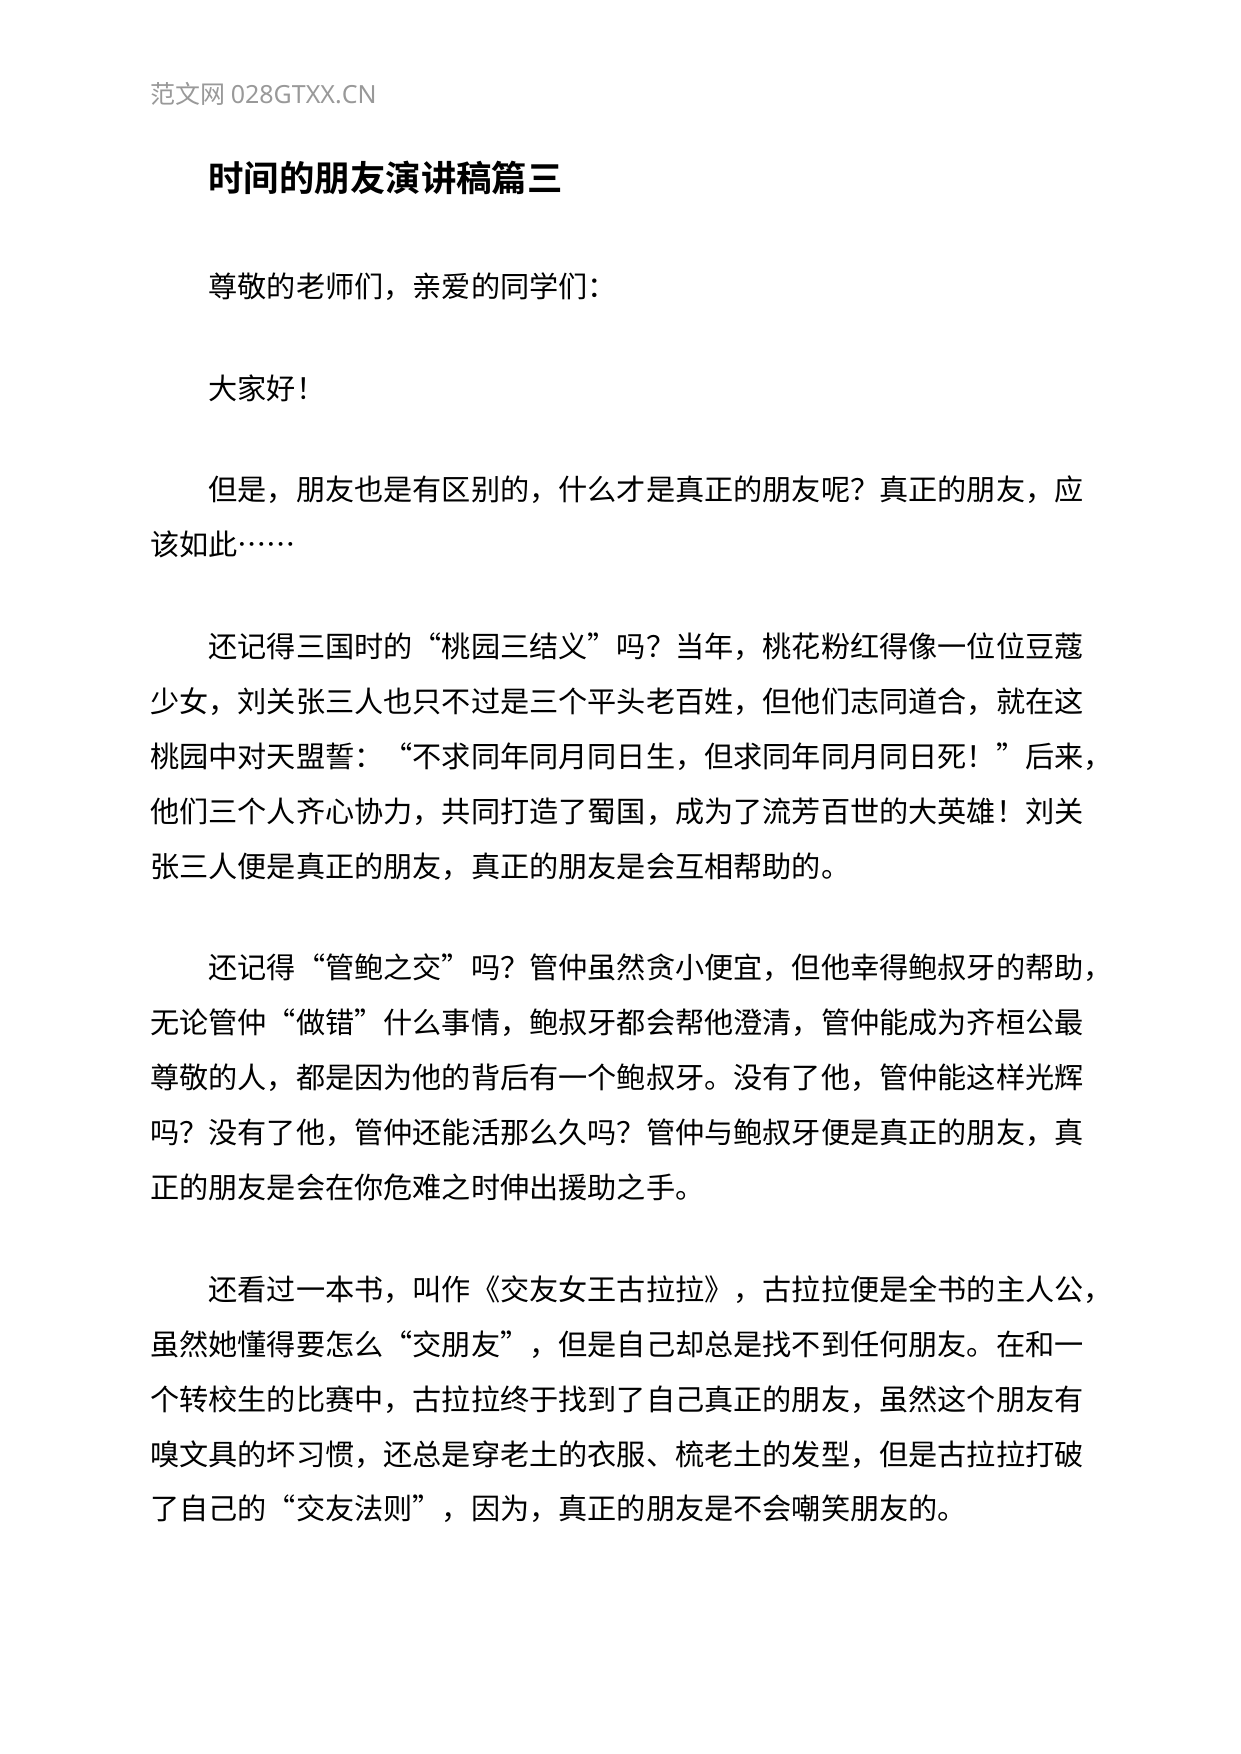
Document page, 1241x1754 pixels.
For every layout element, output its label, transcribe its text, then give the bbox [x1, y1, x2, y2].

text 时间的朋友演讲稿篇三 [150, 150, 1090, 201]
text 尊敬的老师们，亲爱的同学们： [150, 263, 1090, 306]
text 还记得“管鲍之交”吗？管仲虽然贪小便宜，但他幸得鲍叔牙的帮助，无论管仲“做错”什么事情，鲍叔牙都会帮他澄清，管仲能成为齐桓公最尊敬的人，都是因为他的背后有一个鲍叔牙。没有了他，管仲能这样光辉吗？没有了他，管仲还能活那么久吗？管仲与鲍叔牙便是真正的朋友，真正的朋友是会在你危难之时伸出援助之手。 [150, 945, 1090, 1207]
text 大家好！ [150, 365, 1090, 407]
text 还记得三国时的“桃园三结义”吗？当年，桃花粉红得像一位位豆蔻少女，刘关张三人也只不过是三个平头老百姓，但他们志同道合，就在这桃园中对天盟誓：“不求同年同月同日生，但求同年同月同日死！”后来，他们三个人齐心协力，共同打造了蜀国，成为了流芳百世的大英雄！刘关张三人便是真正的朋友，真正的朋友是会互相帮助的。 [150, 624, 1090, 886]
text 还看过一本书，叫作《交友女王古拉拉》，古拉拉便是全书的主人公，虽然她懂得要怎么“交朋友”，但是自己却总是找不到任何朋友。在和一个转校生的比赛中，古拉拉终于找到了自己真正的朋友，虽然这个朋友有嗅文具的坏习惯，还总是穿老土的衣服、梳老土的发型，但是古拉拉打破了自己的“交友法则”，因为，真正的朋友是不会嘲笑朋友的。 [150, 1266, 1090, 1528]
text 但是，朋友也是有区别的，什么才是真正的朋友呢？真正的朋友，应该如此…… [150, 467, 1090, 564]
